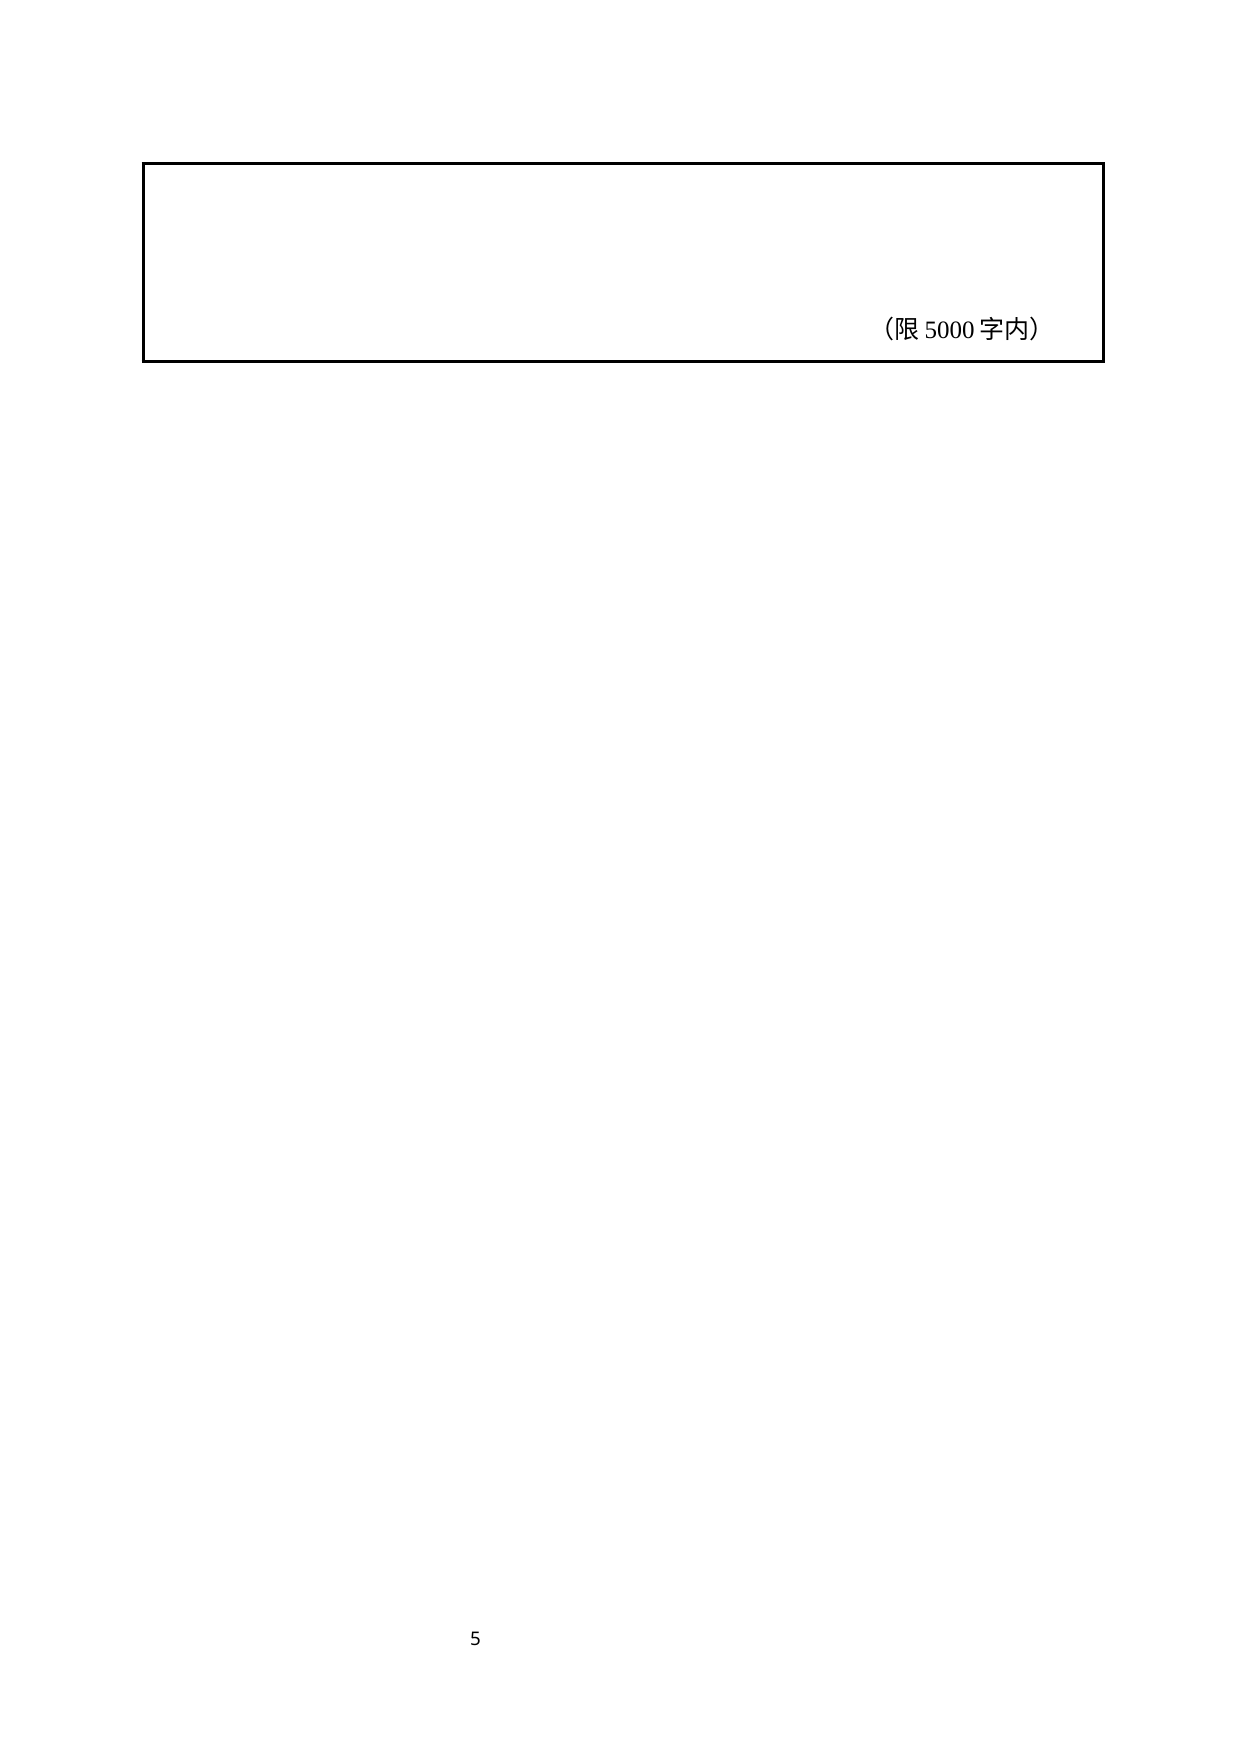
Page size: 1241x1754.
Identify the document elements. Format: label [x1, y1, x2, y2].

table_header [145, 165, 1102, 360]
